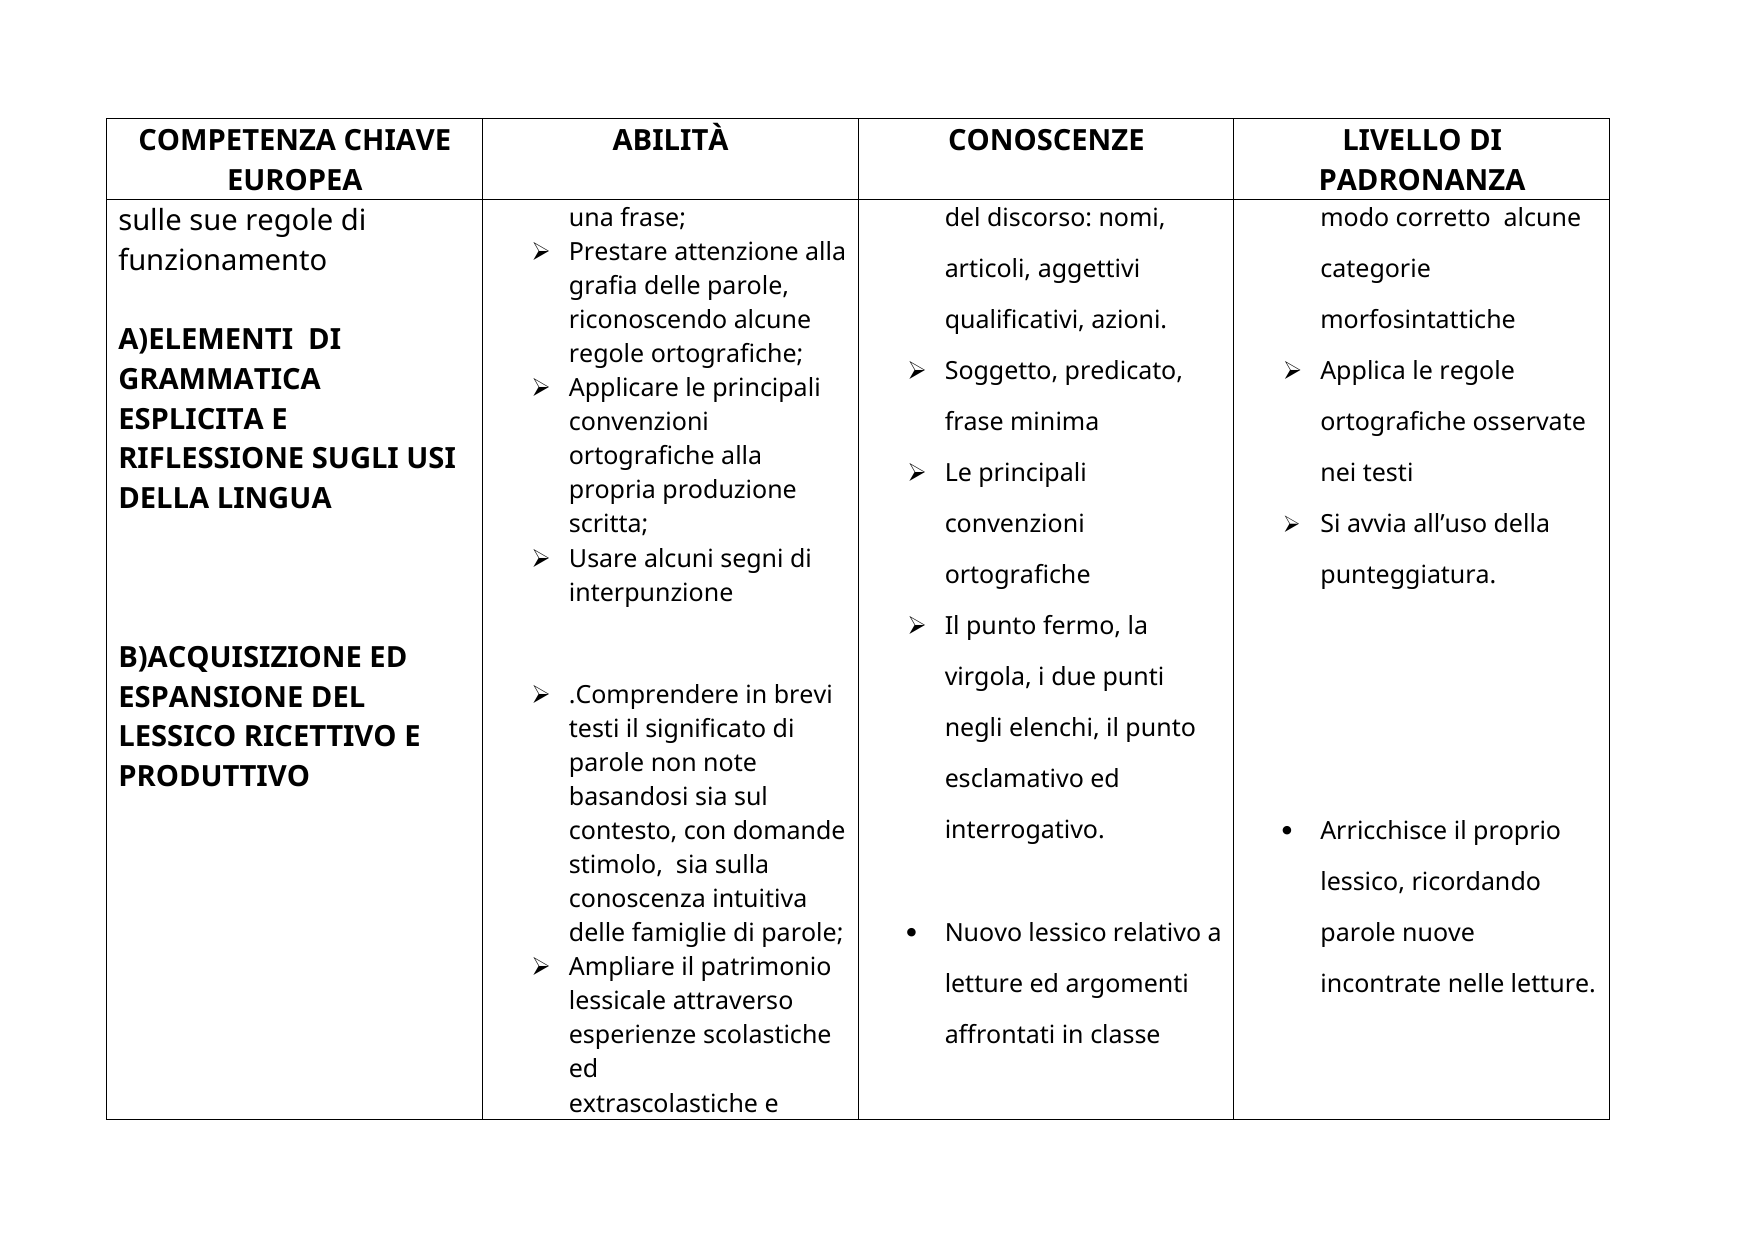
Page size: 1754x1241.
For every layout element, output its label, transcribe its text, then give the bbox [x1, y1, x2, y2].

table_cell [483, 200, 858, 1119]
table_header CONOSCENZE [859, 119, 1233, 198]
table_header ABILITÀ [483, 119, 858, 198]
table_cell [107, 200, 482, 1119]
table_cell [859, 200, 1233, 1119]
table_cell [1234, 200, 1609, 1119]
table_header COMPETENZA CHIAVE EUROPEA [107, 119, 482, 198]
table_header LIVELLO DI PADRONANZA [1234, 119, 1609, 198]
